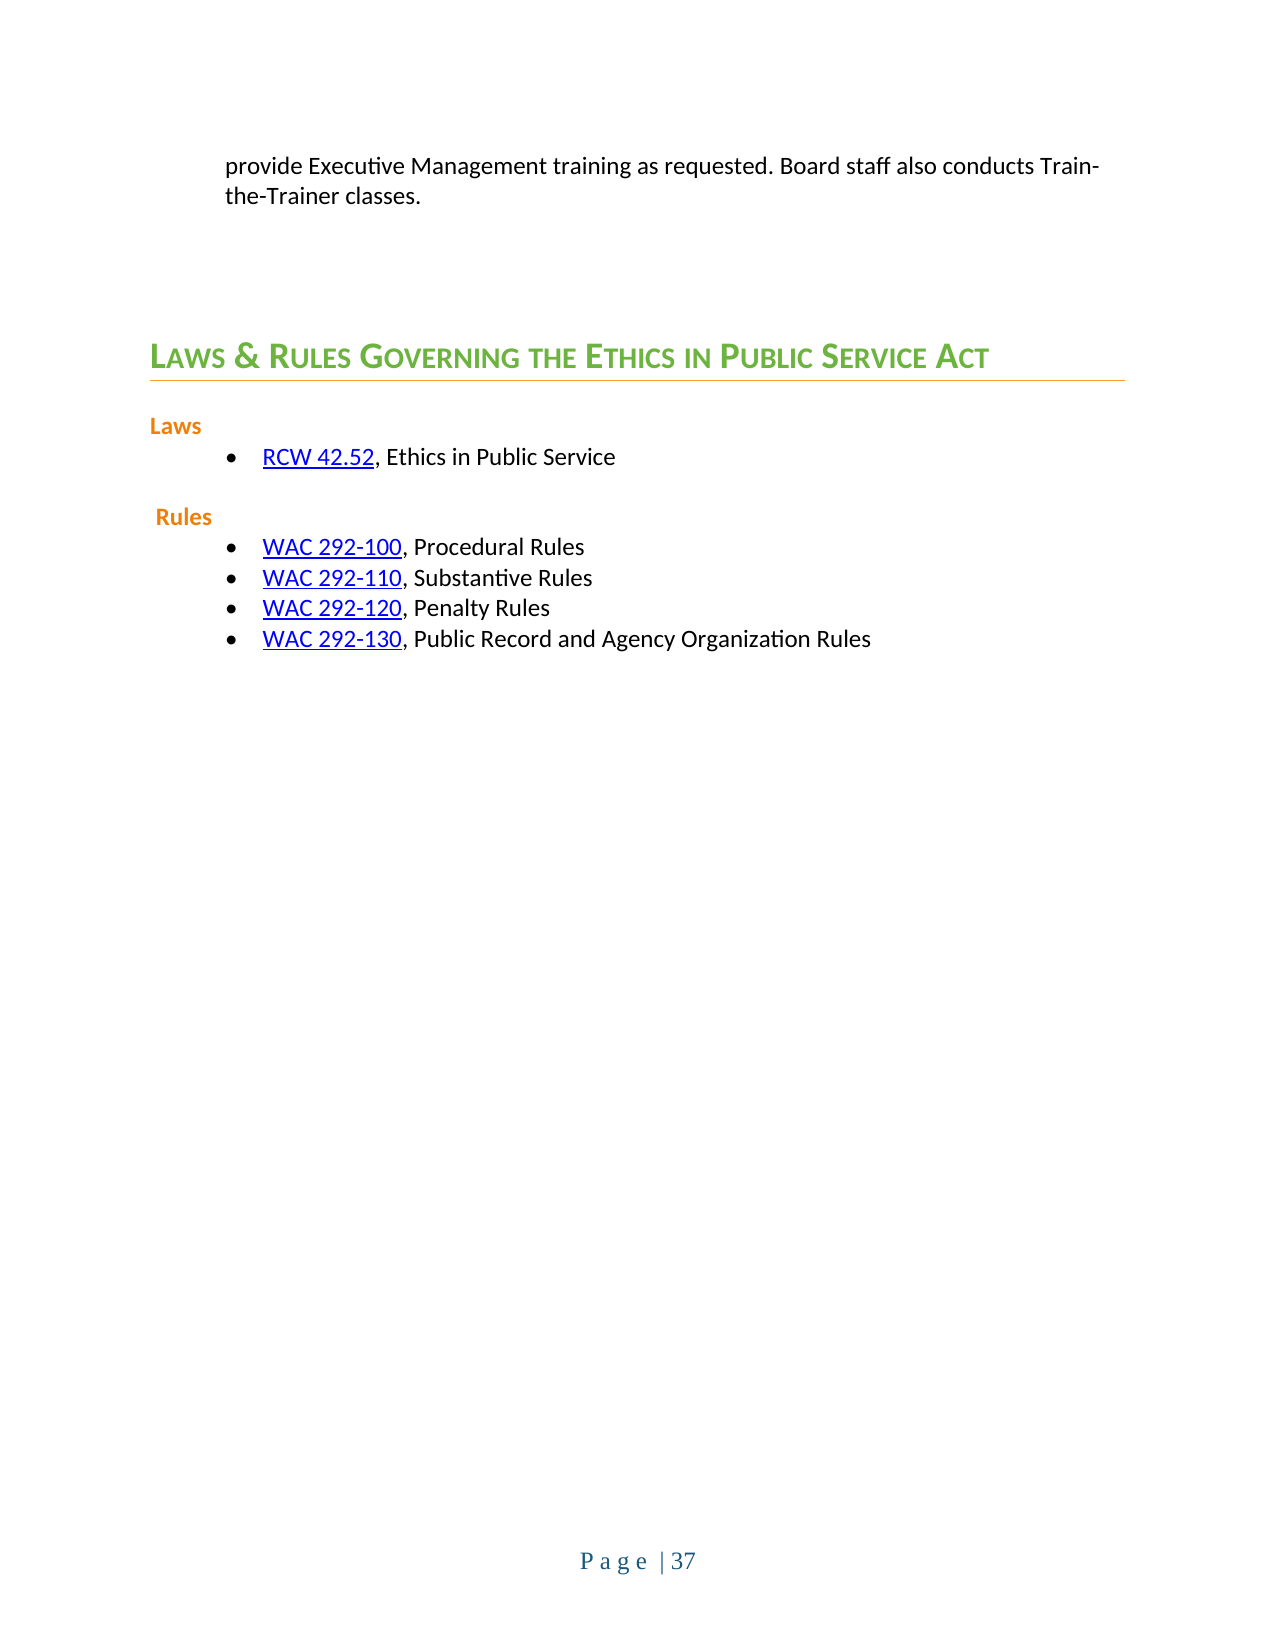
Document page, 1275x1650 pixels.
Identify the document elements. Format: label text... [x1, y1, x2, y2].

subtitle Laws & Rules Governing the Ethics in Public Service Act [150, 332, 1125, 380]
list WAC 292-130, Public Record and Agency Organization Rules [225, 623, 1125, 653]
text Rules [150, 501, 1125, 531]
list WAC 292-100, Procedural Rules [225, 531, 1125, 562]
text Laws [150, 410, 1125, 441]
list WAC 292-110, Substantive Rules [225, 562, 1125, 592]
list WAC 292-120, Penalty Rules [225, 592, 1125, 623]
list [187, 150, 1125, 211]
list RCW 42.52, Ethics in Public Service [225, 441, 1125, 471]
